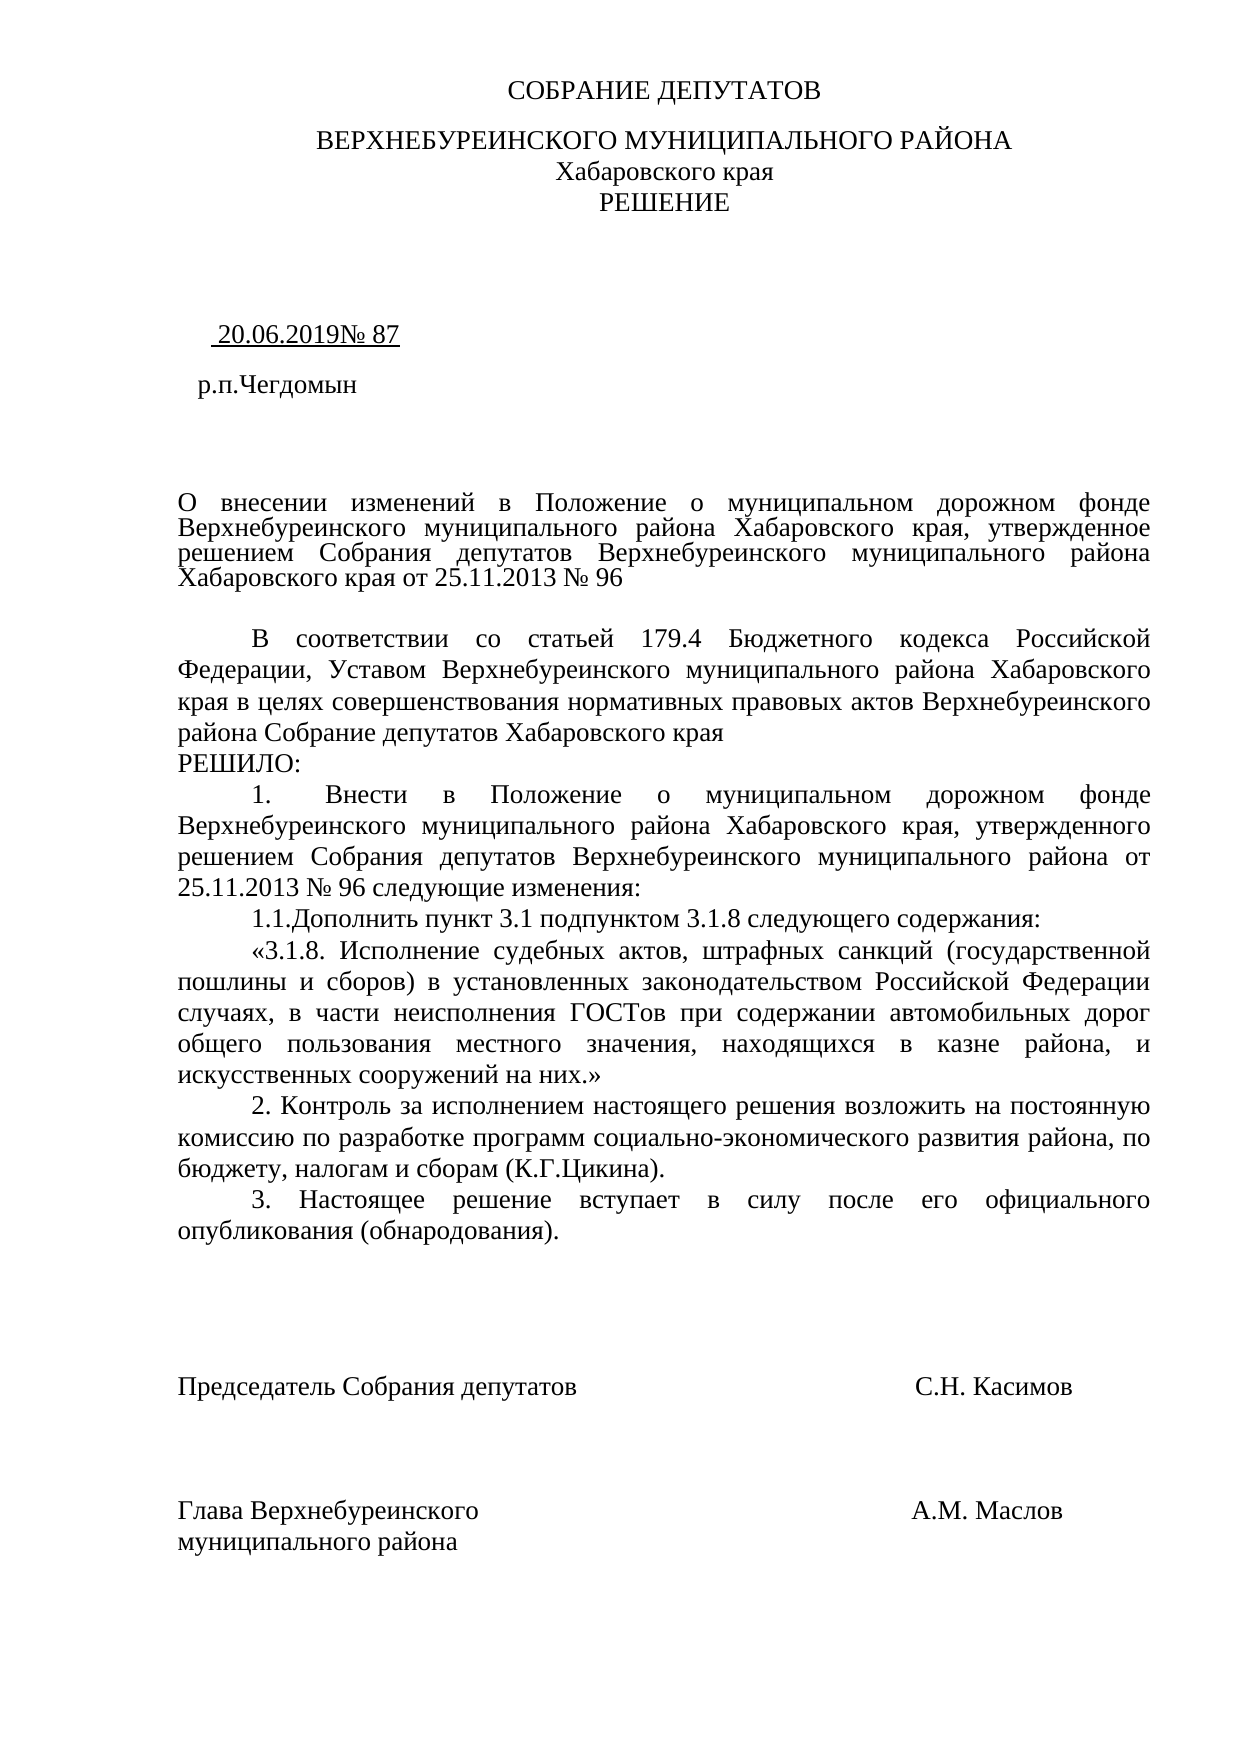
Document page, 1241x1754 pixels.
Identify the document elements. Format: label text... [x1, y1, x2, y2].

text ВЕРХНЕБУРЕИНСКОГО МУНИЦИПАЛЬНОГО РАЙОНА [177, 124, 1152, 155]
title О внесении изменений в Положение о муниципальном дорожном фонде Верхнебуреинского муниципального района Хабаровского края, утвержденное решением Собрания депутатов Верхнебуреинского муниципального района Хабаровского края от 25.11.2013 № 96 [177, 491, 1152, 591]
text 1.1.Дополнить пункт 3.1 подпунктом 3.1.8 следующего содержания: [251, 903, 1152, 934]
text р.п.Чегдомын [177, 368, 1152, 399]
text 3. Настоящее решение вступает в силу после его официального опубликования (обнародования). [177, 1183, 1152, 1245]
text «3.1.8. Исполнение судебных актов, штрафных санкций (государственной пошлины и сборов) в установленных законодательством Российской Федерации случаях, в части неисполнения ГОСТов при содержании автомобильных дорог общего пользования местного значения, находящихся в казне района, и искусственных сооружений на них.» [177, 934, 1152, 1089]
text РЕШИЛО: [177, 747, 1152, 778]
text Хабаровского края [177, 155, 1152, 186]
list Внести в Положение о муниципальном дорожном фонде Верхнебуреинского муниципального района Хабаровского края, утвержденного решением Собрания депутатов Верхнебуреинского муниципального района от 25.11.2013 № 96 следующие изменения: [177, 778, 1152, 903]
text СОБРАНИЕ ДЕПУТАТОВ [177, 74, 1152, 105]
text В соответствии со статьей 179.4 Бюджетного кодекса Российской Федерации, Уставом Верхнебуреинского муниципального района Хабаровского края в целях совершенствования нормативных правовых актов Верхнебуреинского района Собрание депутатов Хабаровского края [177, 622, 1152, 747]
text Председатель Собрания депутатов С.Н. Касимов [177, 1370, 1152, 1401]
text РЕШЕНИЕ [177, 186, 1152, 217]
text муниципального района [177, 1526, 1152, 1557]
text 2. Контроль за исполнением настоящего решения возложить на постоянную комиссию по разработке программ социально-экономического развития района, по бюджету, налогам и сборам (К.Г.Цикина). [177, 1089, 1152, 1183]
text Глава Верхнебуреинского А.М. Маслов [177, 1494, 1152, 1526]
text 20.06.2019№ 87 [177, 318, 1152, 349]
